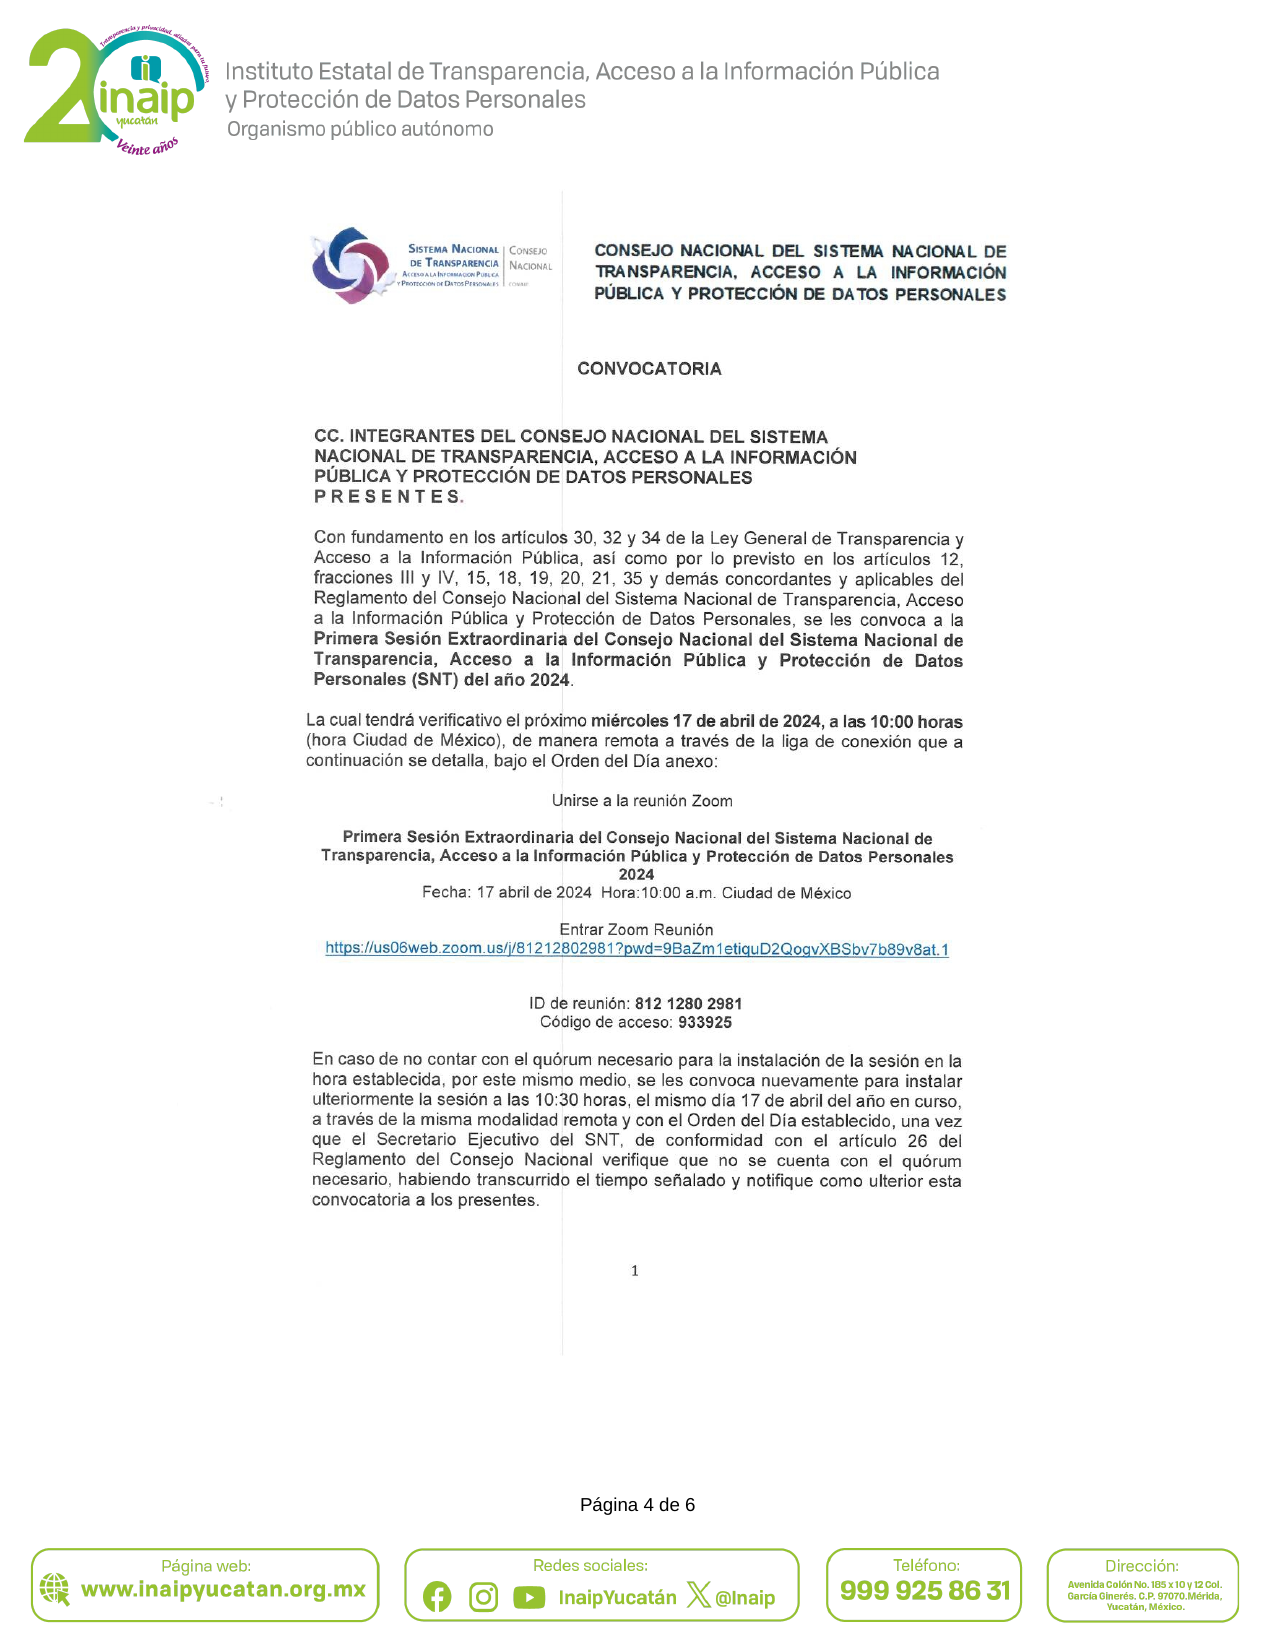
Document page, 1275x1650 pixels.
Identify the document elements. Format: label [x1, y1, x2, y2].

picture [23, 13, 945, 155]
picture [177, 177, 1098, 1369]
picture [30, 1547, 1240, 1623]
